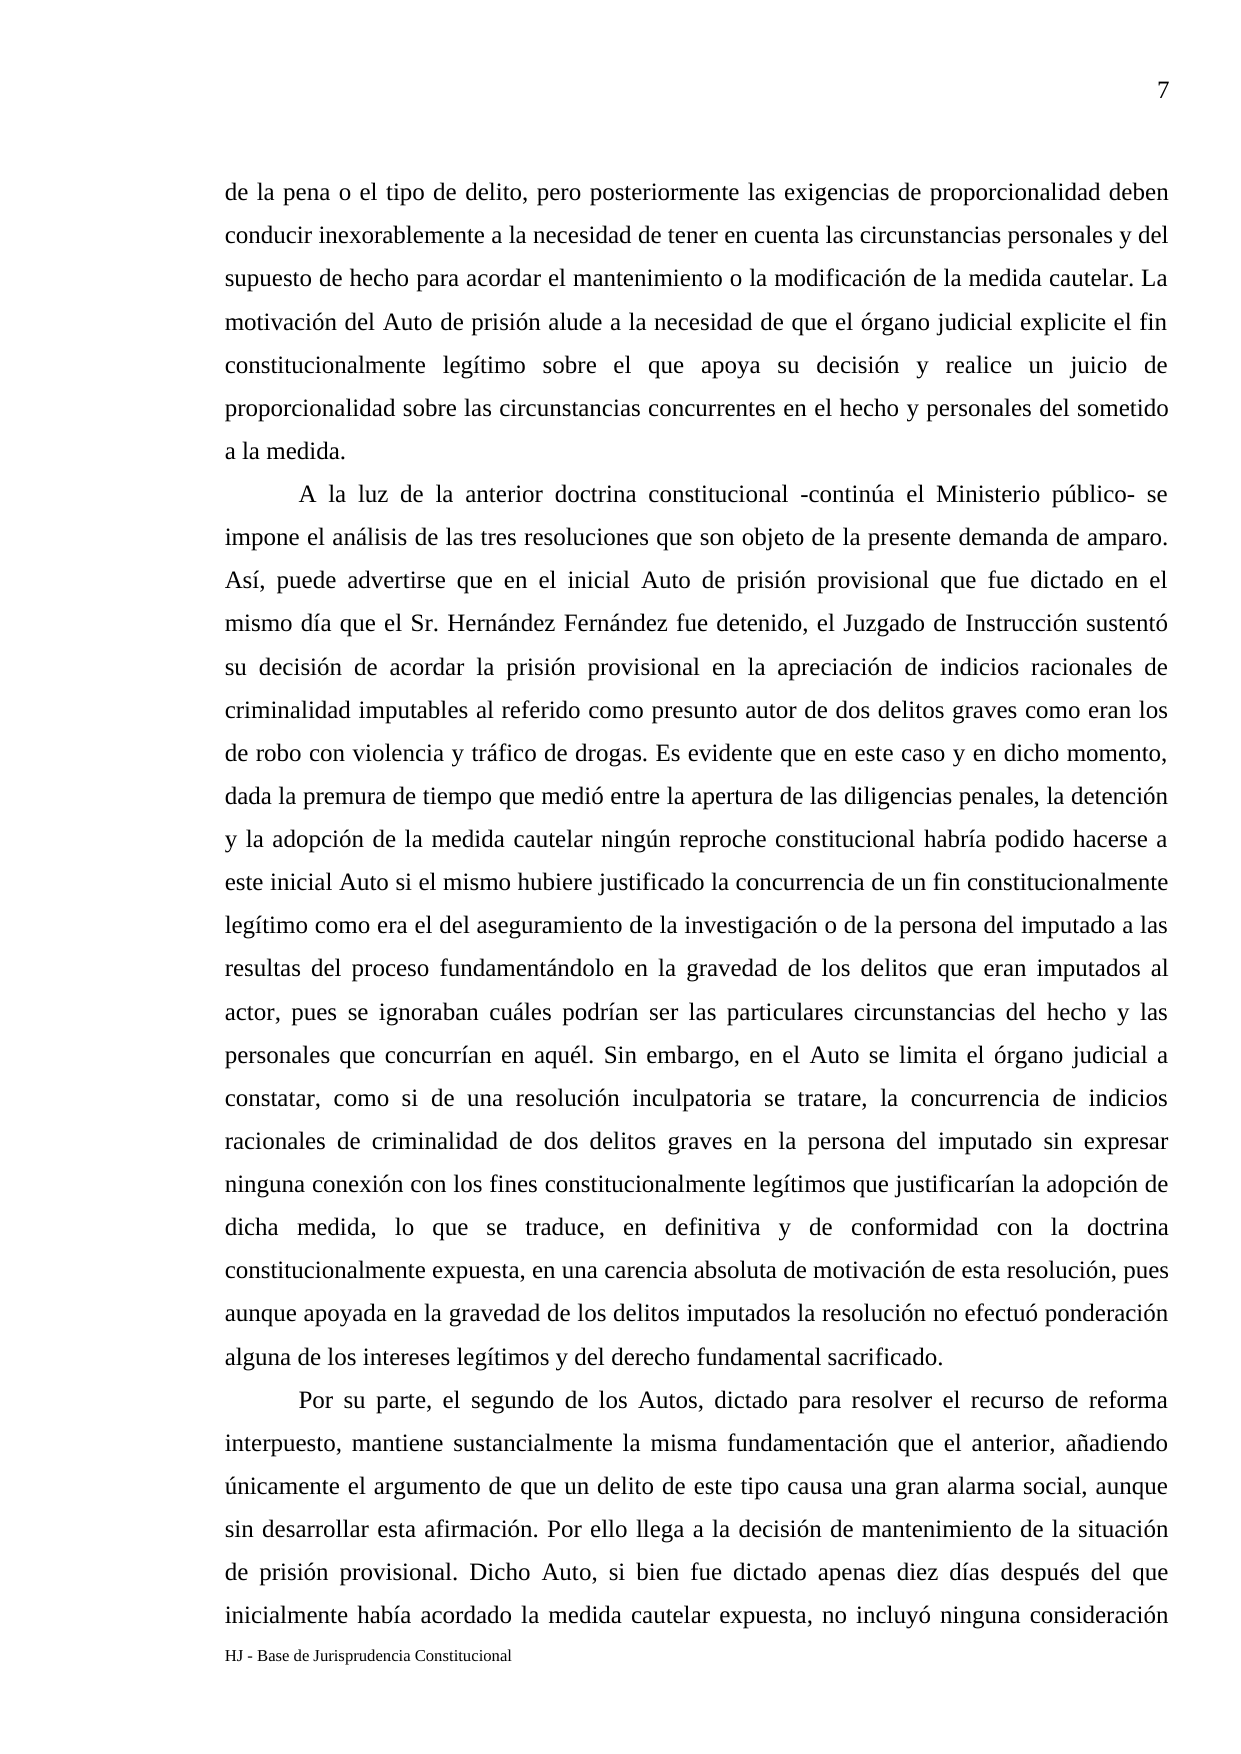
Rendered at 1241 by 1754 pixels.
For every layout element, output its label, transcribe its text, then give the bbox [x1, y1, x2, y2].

text A la luz de la anterior doctrina constitucional -continúa el Ministerio público- se impone el análisis de las tres resoluciones que son objeto de la presente demanda de amparo. Así, puede advertirse que en el inicial Auto de prisión provisional que fue dictado en el mismo día que el Sr. Hernández Fernández fue detenido, el Juzgado de Instrucción sustentó su decisión de acordar la prisión provisional en la apreciación de indicios racionales de criminalidad imputables al referido como presunto autor de dos delitos graves como eran los de robo con violencia y tráfico de drogas. Es evidente que en este caso y en dicho momento, dada la premura de tiempo que medió entre la apertura de las diligencias penales, la detención y la adopción de la medida cautelar ningún reproche constitucional habría podido hacerse a este inicial Auto si el mismo hubiere justificado la concurrencia de un fin constitucionalmente legítimo como era el del aseguramiento de la investigación o de la persona del imputado a las resultas del proceso fundamentándolo en la gravedad de los delitos que eran imputados al actor, pues se ignoraban cuáles podrían ser las particulares circunstancias del hecho y las personales que concurrían en aquél. Sin embargo, en el Auto se limita el órgano judicial a constatar, como si de una resolución inculpatoria se tratare, la concurrencia de indicios racionales de criminalidad de dos delitos graves en la persona del imputado sin expresar ninguna conexión con los fines constitucionalmente legítimos que justificarían la adopción de dicha medida, lo que se traduce, en definitiva y de conformidad con la doctrina constitucionalmente expuesta, en una carencia absoluta de motivación de esta resolución, pues aunque apoyada en la gravedad de los delitos imputados la resolución no efectuó ponderación alguna de los intereses legítimos y del derecho fundamental sacrificado. [224, 479, 1169, 1370]
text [224, 1385, 1169, 1629]
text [224, 177, 1169, 465]
